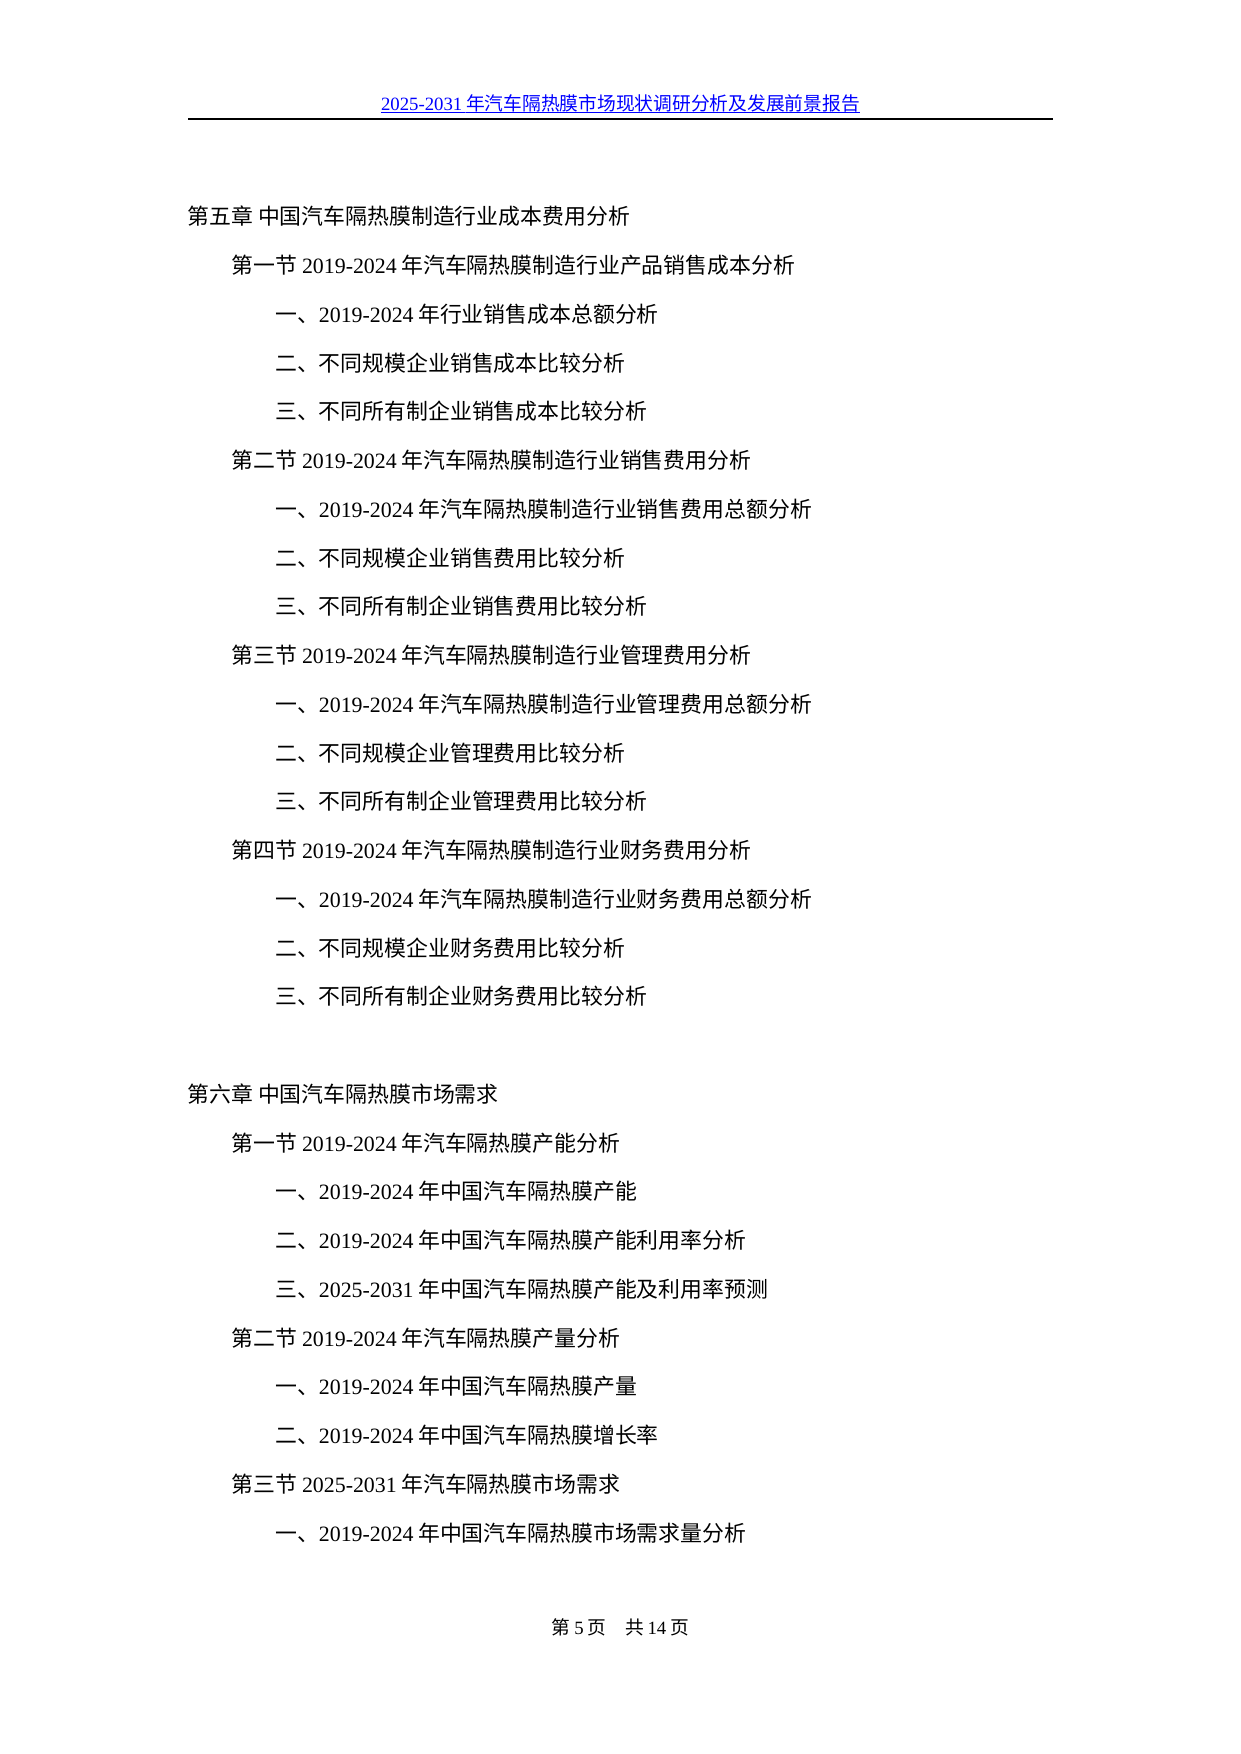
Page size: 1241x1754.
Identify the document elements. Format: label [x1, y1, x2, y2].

text [187, 150, 1053, 1548]
